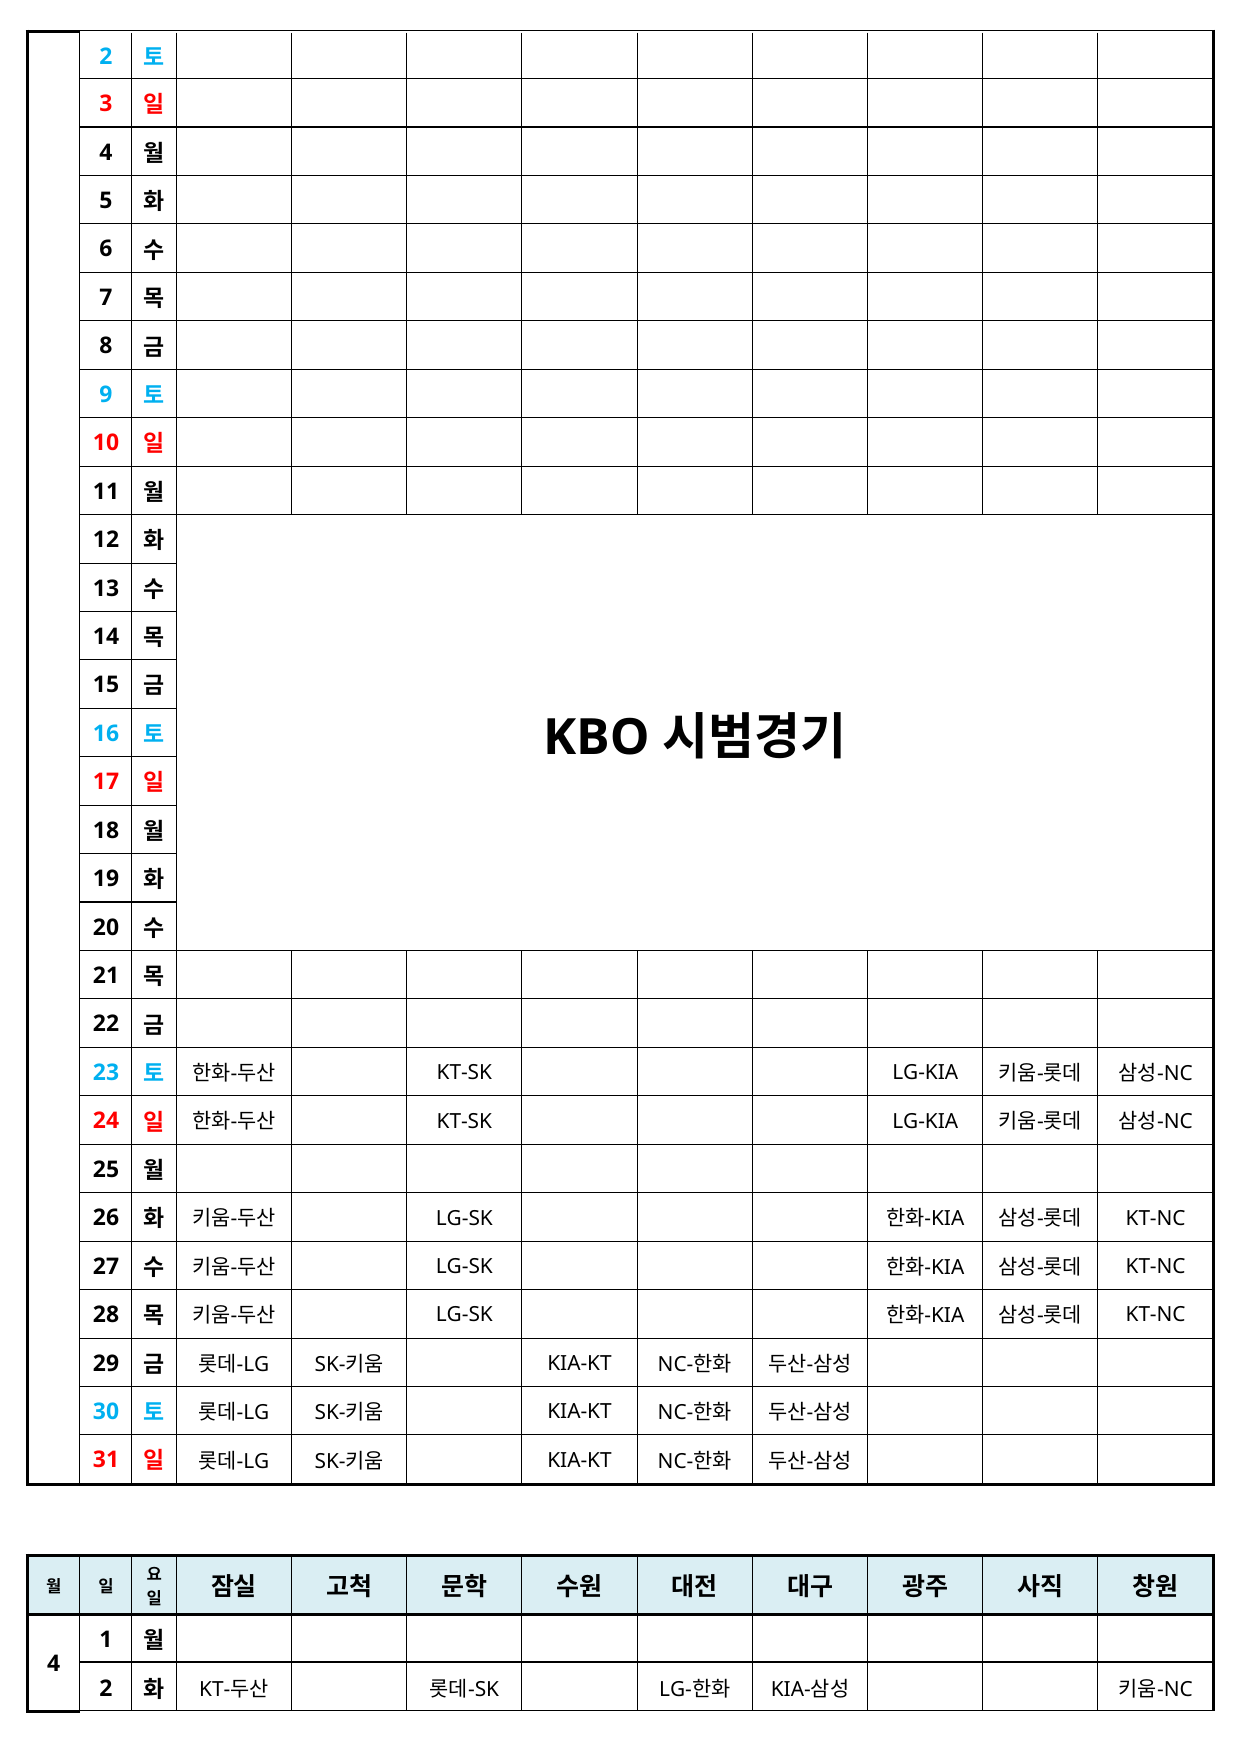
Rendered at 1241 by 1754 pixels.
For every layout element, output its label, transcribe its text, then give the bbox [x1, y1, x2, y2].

table_cell [1098, 1145, 1212, 1192]
table_cell [522, 999, 637, 1047]
table_cell [522, 176, 637, 223]
table_cell 목 [132, 273, 176, 320]
table_cell [983, 31, 1098, 78]
table_cell 삼성-롯데 [983, 1193, 1097, 1241]
table_cell 화 [132, 176, 176, 223]
table_cell 토 [132, 709, 176, 756]
table_cell NC-한화 [638, 1387, 752, 1434]
table_cell [983, 176, 1097, 223]
table_cell [292, 224, 406, 272]
table_cell 화 [132, 1663, 176, 1710]
table_cell 7 [80, 273, 131, 320]
table_cell 삼성-NC [1098, 1096, 1212, 1144]
table_cell [522, 1048, 637, 1095]
table_header 요일 [132, 1557, 176, 1613]
table_cell [1098, 1387, 1212, 1434]
table_cell 목 [132, 1290, 176, 1337]
table_cell 4 [80, 128, 131, 175]
table_cell 수 [132, 224, 176, 272]
table_cell [1098, 79, 1212, 126]
table_cell [407, 1387, 521, 1434]
table_cell 수 [132, 1242, 176, 1289]
table_cell [407, 1339, 521, 1386]
table_cell [753, 999, 867, 1047]
table_cell LG-KIA [868, 1048, 982, 1095]
table_cell [407, 1616, 521, 1661]
table_cell KT-NC [1098, 1242, 1212, 1289]
table_cell [868, 1663, 982, 1710]
table_cell 한화-두산 [177, 1096, 291, 1144]
table_cell [522, 1616, 637, 1661]
table_cell [292, 1193, 406, 1241]
table_cell KT-NC [1098, 1290, 1212, 1337]
table_cell [292, 176, 406, 223]
table_cell [868, 1435, 982, 1483]
table_cell 목 [132, 951, 176, 998]
table_cell [983, 1339, 1097, 1386]
table_cell 일 [132, 1096, 176, 1144]
table_cell [868, 321, 982, 369]
table_cell [868, 79, 982, 126]
table_cell [177, 176, 291, 223]
table_cell 삼성-롯데 [983, 1242, 1097, 1289]
table_cell 월 [132, 1145, 176, 1192]
table_cell 한화-KIA [868, 1290, 982, 1337]
table_cell 일 [132, 1435, 176, 1483]
table_cell 월 [132, 128, 176, 175]
table_cell [638, 79, 752, 126]
table_cell 키움-롯데 [983, 1048, 1097, 1095]
table_cell [868, 1145, 982, 1192]
table_cell 19 [80, 854, 131, 901]
table_header 사직 [983, 1557, 1097, 1613]
table_cell [407, 1145, 521, 1192]
table_cell 키움-롯데 [983, 1096, 1097, 1144]
table_cell [522, 224, 637, 272]
table_cell [983, 1435, 1097, 1483]
table_cell 금 [132, 999, 176, 1047]
table_cell [1098, 370, 1212, 417]
table_cell [983, 273, 1097, 320]
table_cell [753, 224, 867, 272]
table_cell [753, 79, 867, 126]
table_cell [177, 467, 291, 514]
table_cell [983, 224, 1097, 272]
table_cell [753, 128, 867, 175]
table_cell 롯데-LG [177, 1387, 291, 1434]
table_cell [177, 418, 291, 466]
table_cell [638, 176, 752, 223]
table_cell 키움-NC [1098, 1663, 1212, 1710]
table_cell 9 [80, 370, 131, 417]
table_cell [407, 128, 521, 175]
table_cell 롯데-LG [177, 1339, 291, 1386]
table_cell KT-NC [1098, 1193, 1212, 1241]
table_cell [983, 999, 1097, 1047]
table_cell KIA-삼성 [753, 1663, 867, 1710]
table_cell [753, 321, 867, 369]
table_cell 13 [80, 564, 131, 611]
table_cell [868, 1339, 982, 1386]
table_cell [638, 951, 752, 998]
table_cell [522, 273, 637, 320]
table_cell [983, 1616, 1097, 1661]
table_cell [1098, 999, 1212, 1047]
table_cell [1098, 31, 1212, 78]
table_cell 수 [132, 903, 176, 950]
table_cell LG-SK [407, 1193, 521, 1241]
table_cell [522, 1290, 637, 1337]
table_cell LG-SK [407, 1290, 521, 1337]
table_cell [983, 1145, 1097, 1192]
table_cell [292, 1242, 406, 1289]
table_cell [638, 224, 752, 272]
table_cell 두산-삼성 [753, 1339, 867, 1386]
table_cell [753, 1145, 867, 1192]
table_cell [522, 951, 637, 998]
table_cell 2 [80, 31, 132, 78]
table_cell [292, 1616, 406, 1661]
table_cell [292, 1290, 406, 1337]
table_cell 금 [132, 321, 176, 369]
table_cell 11 [80, 467, 131, 514]
table_cell 12 [80, 515, 131, 562]
table_cell [522, 1242, 637, 1289]
table_cell [1098, 1339, 1212, 1386]
table_cell [522, 1145, 637, 1192]
table_cell [292, 128, 406, 175]
table_cell [752, 31, 867, 78]
table_cell 롯데-SK [407, 1663, 521, 1710]
table_header 대전 [638, 1557, 752, 1613]
table_header 일 [80, 1557, 131, 1613]
table_cell [983, 321, 1097, 369]
table_cell [292, 951, 406, 998]
table_cell [753, 176, 867, 223]
table_cell 21 [80, 951, 131, 998]
table_cell [1098, 224, 1212, 272]
table_cell SK-키움 [292, 1435, 406, 1483]
table_cell [522, 1193, 637, 1241]
table_cell [638, 418, 752, 466]
table_cell 토 [132, 31, 176, 78]
table_cell [292, 1048, 406, 1095]
table_cell [983, 418, 1097, 466]
table_header 광주 [868, 1557, 982, 1613]
table_cell [177, 1145, 291, 1192]
table_header 고척 [292, 1557, 406, 1613]
table_cell [868, 999, 982, 1047]
table_cell KT-SK [407, 1048, 521, 1095]
table_cell 키움-두산 [177, 1290, 291, 1337]
table_cell 31 [80, 1435, 131, 1483]
table_cell [177, 79, 291, 126]
table_cell 3 [80, 79, 131, 126]
table_cell 3 [29, 33, 79, 1483]
table_cell [292, 321, 406, 369]
table_cell [522, 370, 637, 417]
table_cell [753, 1616, 867, 1661]
table_cell [753, 1193, 867, 1241]
table_cell [983, 1663, 1097, 1710]
table_cell 키움-두산 [177, 1242, 291, 1289]
table_cell 일 [132, 757, 176, 804]
table_cell [407, 321, 521, 369]
table_cell [292, 79, 406, 126]
table_cell [292, 1096, 406, 1144]
table_cell 월 [132, 1616, 176, 1661]
table_cell 금 [132, 660, 176, 708]
table_cell [983, 128, 1097, 175]
table_cell 20 [80, 903, 131, 950]
table_cell [1098, 1435, 1212, 1483]
table_cell 삼성-NC [1098, 1048, 1212, 1095]
table_cell 16 [80, 709, 131, 756]
table_cell [292, 273, 406, 320]
table_cell LG-SK [407, 1242, 521, 1289]
table_cell KIA-KT [522, 1435, 637, 1483]
table_cell [407, 370, 521, 417]
table_cell [1098, 321, 1212, 369]
table_cell [177, 951, 291, 998]
table_cell [868, 467, 982, 514]
table_cell [522, 1096, 637, 1144]
table_cell 월 [132, 467, 176, 514]
table_cell [177, 224, 291, 272]
table_cell [753, 370, 867, 417]
table_cell 키움-두산 [177, 1193, 291, 1241]
table_cell 두산-삼성 [753, 1435, 867, 1483]
table_cell KT-두산 [177, 1663, 291, 1710]
table_cell [1098, 951, 1212, 998]
table_cell [407, 273, 521, 320]
table_cell [753, 273, 867, 320]
table_cell 롯데-LG [177, 1435, 291, 1483]
table_cell [407, 467, 521, 514]
table_cell 29 [80, 1339, 131, 1386]
table_cell 4 [29, 1616, 79, 1710]
table_cell 토 [132, 370, 176, 417]
table_cell [1098, 176, 1212, 223]
table_cell 삼성-롯데 [983, 1290, 1097, 1337]
table_cell [638, 1048, 752, 1095]
table_cell [522, 79, 637, 126]
table_cell [407, 1435, 521, 1483]
table_cell [177, 999, 291, 1047]
table_cell [637, 31, 752, 78]
table_header 대구 [753, 1557, 867, 1613]
table_cell 8 [80, 321, 131, 369]
table_cell NC-한화 [638, 1339, 752, 1386]
table_cell 25 [80, 1145, 131, 1192]
table_cell [983, 370, 1097, 417]
table_cell [292, 418, 406, 466]
table_cell SK-키움 [292, 1339, 406, 1386]
table_cell [291, 31, 407, 78]
table_cell [177, 370, 291, 417]
table_cell [1098, 418, 1212, 466]
table_cell [638, 1145, 752, 1192]
table_cell 일 [132, 79, 176, 126]
table_cell [638, 273, 752, 320]
table_cell [868, 273, 982, 320]
table_cell [638, 1193, 752, 1241]
table_cell [983, 1387, 1097, 1434]
table_cell [868, 176, 982, 223]
table_cell [292, 999, 406, 1047]
table_cell [177, 128, 291, 175]
table_cell 목 [132, 612, 176, 659]
table_cell 10 [80, 418, 131, 466]
table_cell [638, 1096, 752, 1144]
table_header 문학 [407, 1557, 521, 1613]
table_cell [868, 1387, 982, 1434]
table_cell [753, 1242, 867, 1289]
table_cell [753, 951, 867, 998]
table_cell KT-SK [407, 1096, 521, 1144]
table_cell 한화-두산 [177, 1048, 291, 1095]
table_cell [983, 79, 1097, 126]
table_cell [638, 1290, 752, 1337]
table_cell 14 [80, 612, 131, 659]
table_cell KBO 시범경기 [177, 515, 1212, 950]
table_cell LG-한화 [638, 1663, 752, 1710]
table_cell [522, 467, 637, 514]
table_cell [177, 1616, 291, 1661]
table_cell [1098, 273, 1212, 320]
table_cell [983, 951, 1097, 998]
table_cell [868, 224, 982, 272]
table_header 창원 [1098, 1557, 1212, 1613]
table_cell [638, 370, 752, 417]
table_cell [983, 467, 1097, 514]
table_cell 월 [132, 806, 176, 853]
table_cell 6 [80, 224, 131, 272]
table_cell 1 [80, 1616, 131, 1661]
table_cell [1098, 467, 1212, 514]
table_cell 금 [132, 1339, 176, 1386]
table_cell [407, 951, 521, 998]
table_cell [522, 128, 637, 175]
table_cell [292, 370, 406, 417]
table_cell [407, 176, 521, 223]
table_cell [177, 321, 291, 369]
table_cell 한화-KIA [868, 1193, 982, 1241]
table_cell [753, 1290, 867, 1337]
table_header 월 [29, 1557, 79, 1613]
table_cell [753, 1048, 867, 1095]
table_cell 23 [80, 1048, 131, 1095]
table_cell KIA-KT [522, 1387, 637, 1434]
table_cell [522, 1663, 637, 1710]
table_cell [407, 224, 521, 272]
table_cell LG-KIA [868, 1096, 982, 1144]
table_cell [292, 1145, 406, 1192]
table_cell 두산-삼성 [753, 1387, 867, 1434]
table_cell [522, 418, 637, 466]
table_cell 17 [80, 757, 131, 804]
table_cell 2 [80, 1663, 131, 1710]
table_cell 수 [132, 564, 176, 611]
table_cell SK-키움 [292, 1387, 406, 1434]
table_cell 토 [132, 1387, 176, 1434]
table_cell [753, 418, 867, 466]
table_header 잠실 [177, 1557, 291, 1613]
table_cell [292, 1663, 406, 1710]
table_cell 18 [80, 806, 131, 853]
table_cell 일 [132, 418, 176, 466]
table_cell 28 [80, 1290, 131, 1337]
table_cell [407, 999, 521, 1047]
table_cell [407, 79, 521, 126]
table_cell [638, 999, 752, 1047]
table_cell [638, 128, 752, 175]
table_cell [522, 31, 637, 78]
table_cell 24 [80, 1096, 131, 1144]
table_cell 한화-KIA [868, 1242, 982, 1289]
table_cell [638, 1616, 752, 1661]
table_cell 화 [132, 854, 176, 901]
table_cell [292, 467, 406, 514]
table_cell 화 [132, 515, 176, 562]
table_cell 26 [80, 1193, 131, 1241]
table_cell 30 [80, 1387, 131, 1434]
table_cell [177, 273, 291, 320]
table_cell [407, 418, 521, 466]
table_cell [522, 321, 637, 369]
table_cell [638, 467, 752, 514]
table_cell 화 [132, 1193, 176, 1241]
table_cell [407, 31, 522, 78]
table_cell [753, 467, 867, 514]
table_cell [868, 370, 982, 417]
table_cell 15 [80, 660, 131, 708]
table_cell NC-한화 [638, 1435, 752, 1483]
table_cell 27 [80, 1242, 131, 1289]
table_cell [868, 951, 982, 998]
table_cell 5 [80, 176, 131, 223]
table_cell [868, 418, 982, 466]
table_cell [868, 1616, 982, 1661]
table_cell [868, 128, 982, 175]
table_cell [1098, 128, 1212, 175]
table_cell [638, 321, 752, 369]
table_cell [176, 31, 291, 78]
table_cell 토 [132, 1048, 176, 1095]
table_cell [753, 1096, 867, 1144]
table_cell KIA-KT [522, 1339, 637, 1386]
table_cell [1098, 1616, 1212, 1661]
table_cell 22 [80, 999, 131, 1047]
table_cell [638, 1242, 752, 1289]
table_cell [868, 31, 982, 78]
table_header 수원 [522, 1557, 637, 1613]
